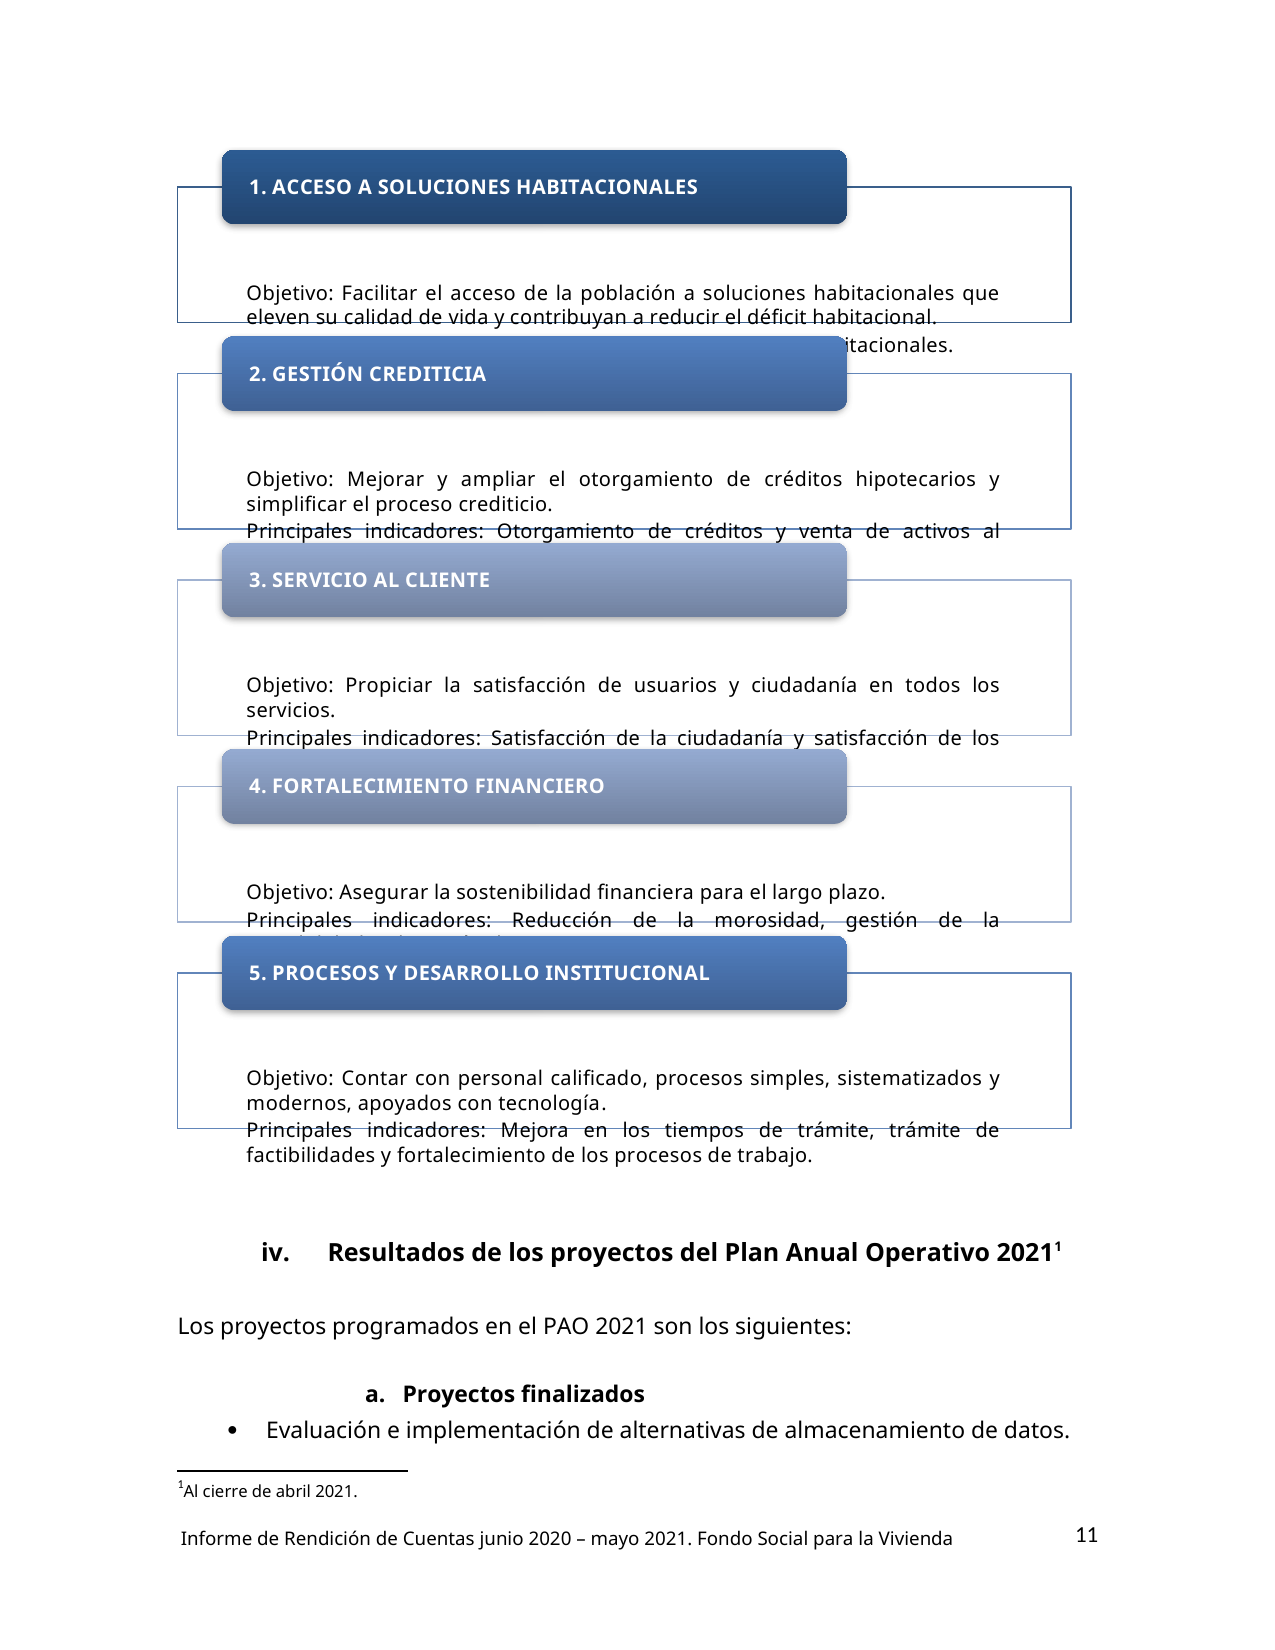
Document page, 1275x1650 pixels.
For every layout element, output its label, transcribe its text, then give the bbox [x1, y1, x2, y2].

list Evaluación e implementación de alternativas de almacenamiento de datos. [228, 1414, 1098, 1445]
subtitle Resultados de los proyectos del Plan Anual Operativo 2021 [290, 1235, 1098, 1269]
list Proyectos finalizados [365, 1378, 1098, 1409]
text Los proyectos programados en el PAO 2021 son los siguientes: [177, 1310, 1098, 1341]
